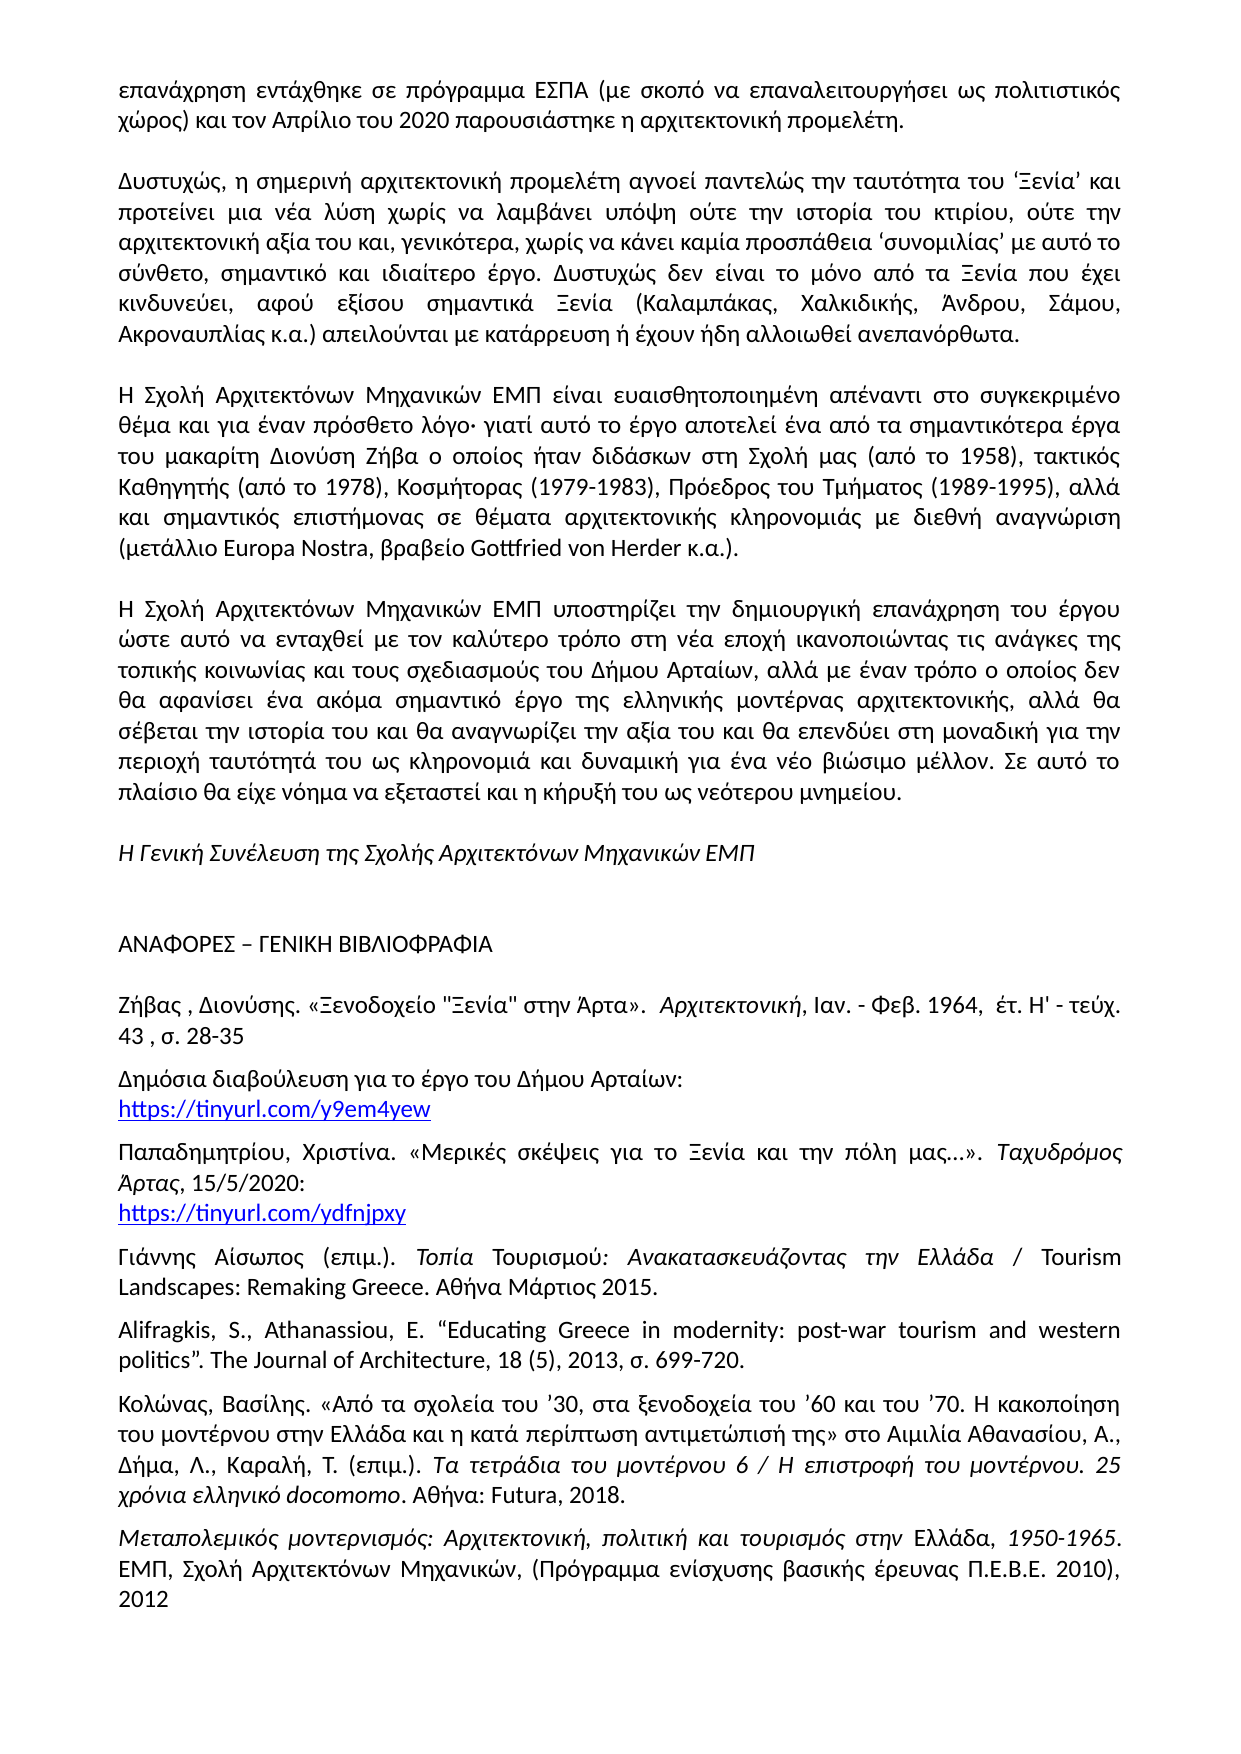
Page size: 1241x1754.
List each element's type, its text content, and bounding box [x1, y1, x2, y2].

text Δημόσια διαβούλευση για το έργο του Δήμου Αρταίων: [118, 1063, 1122, 1093]
text Ζήβας , Διονύσης. «Ξενοδοχείο "Ξενία" στην Άρτα». Αρχιτεκτονική, Ιαν. - Φεβ. 1964, έτ. Η' - τεύχ. 43 , σ. 28-35 [118, 989, 1122, 1051]
text Η Σχολή Αρχιτεκτόνων Μηχανικών ΕΜΠ υποστηρίζει την δημιουργική επανάχρηση του έργου ώστε αυτό να ενταχθεί με τον καλύτερο τρόπο στη νέα εποχή ικανοποιώντας τις ανάγκες της τοπικής κοινωνίας και τους σχεδιασμούς του Δήμου Αρταίων, αλλά με έναν τρόπο ο οποίος δεν θα αφανίσει ένα ακόμα σημαντικό έργο της ελληνικής μοντέρνας αρχιτεκτονικής, αλλά θα σέβεται την ιστορία του και θα αναγνωρίζει την αξία του και θα επενδύει στη μοναδική για την περιοχή ταυτότητά του ως κληρονομιά και δυναμική για ένα νέο βιώσιμο μέλλον. Σε αυτό το πλαίσιο θα είχε νόημα να εξεταστεί και η κήρυξή του ως νεότερου μνημείου. [118, 593, 1122, 806]
text Μεταπολεμικός μοντερνισμός: Αρχιτεκτονική, πολιτική και τουρισμός στην Ελλάδα, 1950-1965. ΕΜΠ, Σχολή Αρχιτεκτόνων Μηχανικών, (Πρόγραμμα ενίσχυσης βασικής έρευνας Π.Ε.Β.Ε. 2010), 2012 [118, 1522, 1122, 1614]
text https://tinyurl.com/ydfnjpxy [118, 1198, 1122, 1228]
text Η Γενική Συνέλευση της Σχολής Αρχιτεκτόνων Μηχανικών ΕΜΠ [118, 837, 1122, 867]
text Κολώνας, Βασίλης. «Από τα σχολεία του ’30, στα ξενοδοχεία του ’60 και του ’70. Η κακοποίηση του μοντέρνου στην Ελλάδα και η κατά περίπτωση αντιμετώπισή της» στο Αιμιλία Αθανασίου, Α., Δήμα, Λ., Καραλή, Τ. (επιμ.). Τα τετράδια του μοντέρνου 6 / Η επιστροφή του μοντέρνου. 25 χρόνια ελληνικό docomomo. Αθήνα: Futura, 2018. [118, 1388, 1122, 1510]
text Δυστυχώς, η σημερινή αρχιτεκτονική προμελέτη αγνοεί παντελώς την ταυτότητα του ‘Ξενία’ και προτείνει μια νέα λύση χωρίς να λαμβάνει υπόψη ούτε την ιστορία του κτιρίου, ούτε την αρχιτεκτονική αξία του και, γενικότερα, χωρίς να κάνει καμία προσπάθεια ‘συνομιλίας’ με αυτό το σύνθετο, σημαντικό και ιδιαίτερο έργο. Δυστυχώς δεν είναι το μόνο από τα Ξενία που έχει κινδυνεύει, αφού εξίσου σημαντικά Ξενία (Καλαμπάκας, Χαλκιδικής, Άνδρου, Σάμου, Ακροναυπλίας κ.α.) απειλούνται με κατάρρευση ή έχουν ήδη αλλοιωθεί ανεπανόρθωτα. [118, 165, 1122, 348]
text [118, 74, 1122, 135]
text Η Σχολή Αρχιτεκτόνων Μηχανικών ΕΜΠ είναι ευαισθητοποιημένη απέναντι στο συγκεκριμένο θέμα και για έναν πρόσθετο λόγο· γιατί αυτό το έργο αποτελεί ένα από τα σημαντικότερα έργα του μακαρίτη Διονύση Ζήβα ο οποίος ήταν διδάσκων στη Σχολή μας (από το 1958), τακτικός Καθηγητής (από το 1978), Κοσμήτορας (1979-1983), Πρόεδρος του Τμήματος (1989-1995), αλλά και σημαντικός επιστήμονας σε θέματα αρχιτεκτονικής κληρονομιάς με διεθνή αναγνώριση (μετάλλιο Europa Nostra, βραβείο Gottfried von Herder κ.α.). [118, 379, 1122, 562]
text https://tinyurl.com/y9em4yew [118, 1093, 1122, 1124]
text ΑΝΑΦΟΡΕΣ – ΓΕΝΙΚΗ ΒΙΒΛΙΟΦΡΑΦΙΑ [118, 928, 1122, 959]
text Παπαδημητρίου, Χριστίνα. «Μερικές σκέψεις για το Ξενία και την πόλη μας…». Ταχυδρόμος Άρτας, 15/5/2020: [118, 1137, 1122, 1198]
text Alifragkis, S., Athanassiou, E. “Educating Greece in modernity: post-war tourism and western politics”. The Journal of Architecture, 18 (5), 2013, σ. 699-720. [118, 1314, 1122, 1375]
text Γιάννης Αίσωπος (επιμ.). Τοπία Τουρισμού: Ανακατασκευάζοντας την Ελλάδα / Tourism Landscapes: Remaking Greece. Αθήνα Μάρτιος 2015. [118, 1241, 1122, 1302]
